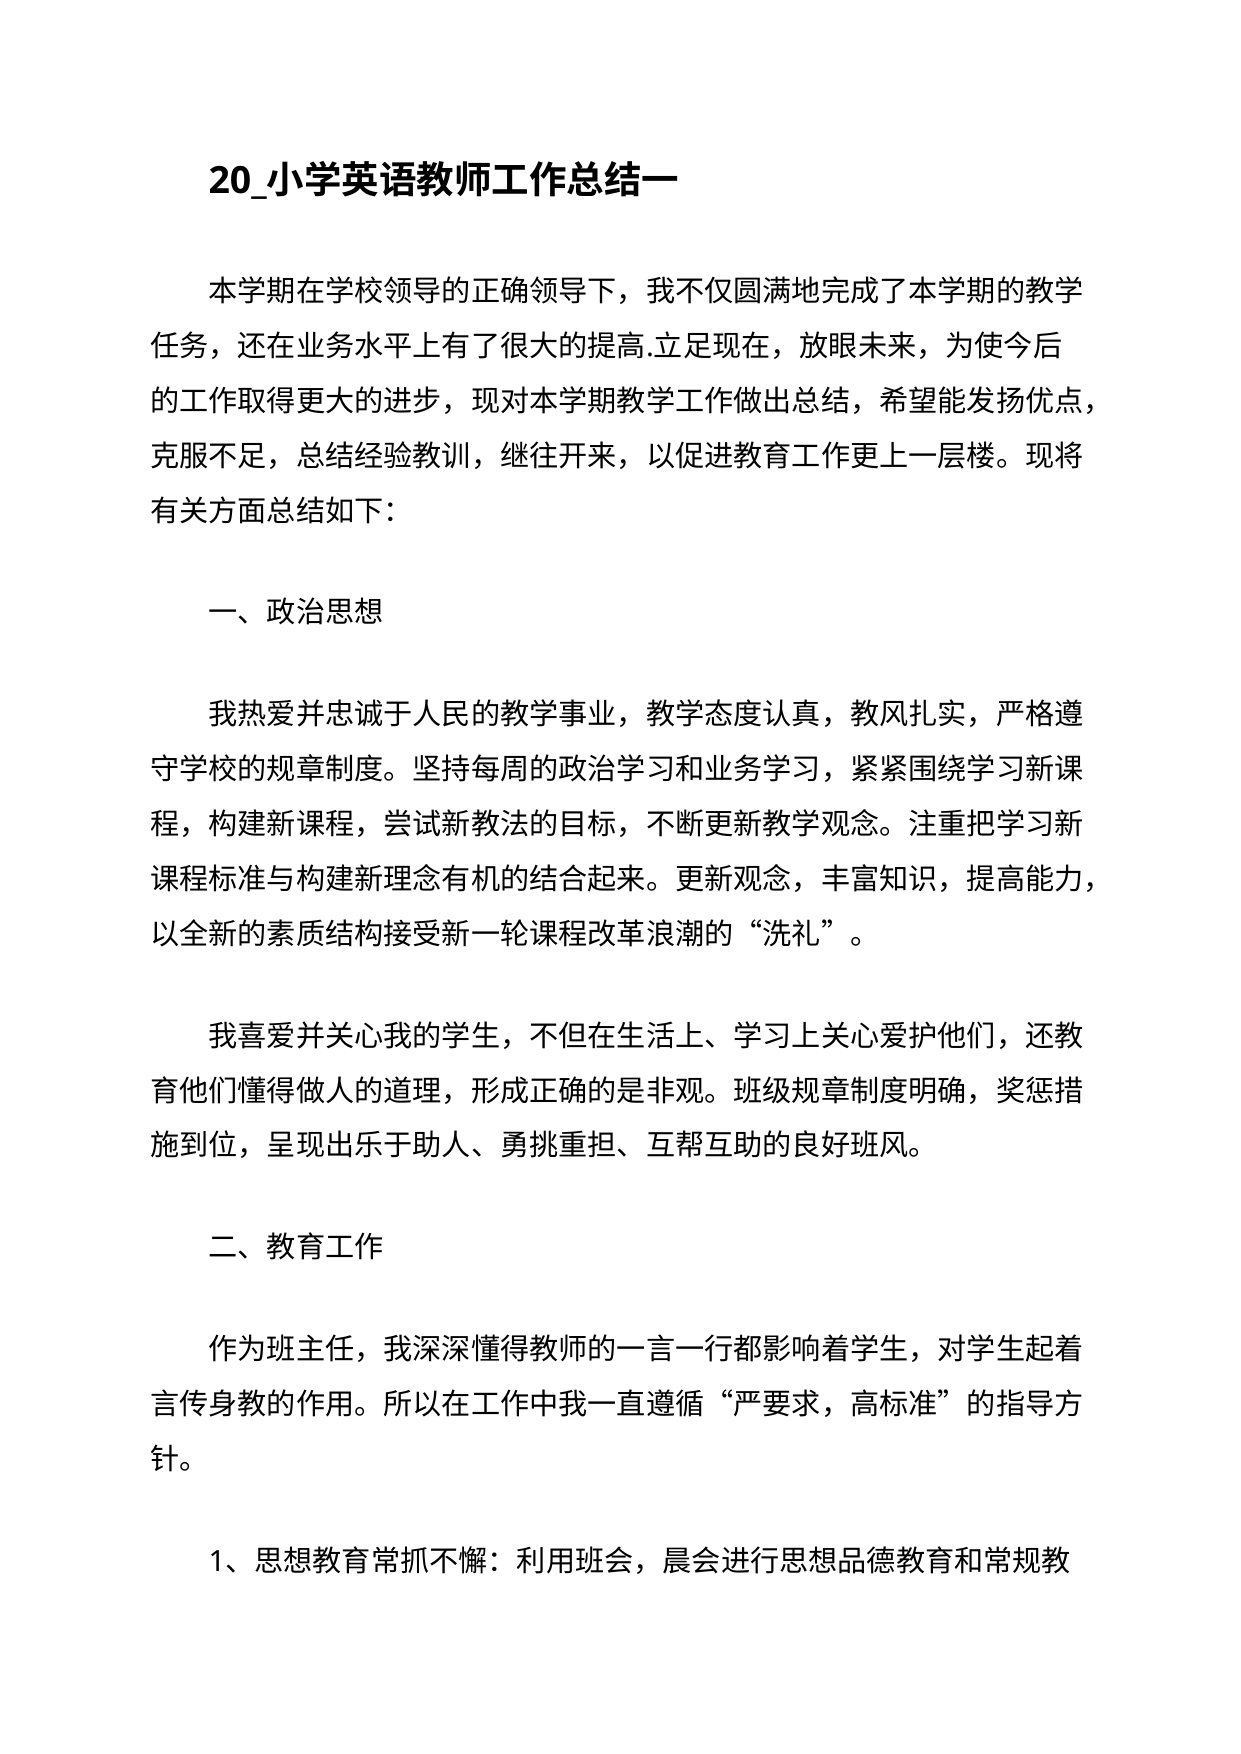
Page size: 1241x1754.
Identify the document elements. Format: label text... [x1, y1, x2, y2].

text 本学期在学校领导的正确领导下，我不仅圆满地完成了本学期的教学任务，还在业务水平上有了很大的提高.立足现在，放眼未来，为使今后的工作取得更大的进步，现对本学期教学工作做出总结，希望能发扬优点，克服不足，总结经验教训，继往开来，以促进教育工作更上一层楼。现将有关方面总结如下： [150, 268, 1090, 529]
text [150, 1537, 1090, 1579]
text 作为班主任，我深深懂得教师的一言一行都影响着学生，对学生起着言传身教的作用。所以在工作中我一直遵循“严要求，高标准”的指导方针。 [150, 1326, 1090, 1478]
text 一、政治思想 [150, 589, 1090, 631]
text 我喜爱并关心我的学生，不但在生活上、学习上关心爱护他们，还教育他们懂得做人的道理，形成正确的是非观。班级规章制度明确，奖惩措施到位，呈现出乐于助人、勇挑重担、互帮互助的良好班风。 [150, 1012, 1090, 1164]
text 我热爱并忠诚于人民的教学事业，教学态度认真，教风扎实，严格遵守学校的规章制度。坚持每周的政治学习和业务学习，紧紧围绕学习新课程，构建新课程，尝试新教法的目标，不断更新教学观念。注重把学习新课程标准与构建新理念有机的结合起来。更新观念，丰富知识，提高能力，以全新的素质结构接受新一轮课程改革浪潮的“洗礼”。 [150, 691, 1090, 953]
text 二、教育工作 [150, 1224, 1090, 1266]
text 20_小学英语教师工作总结一 [150, 150, 1090, 204]
